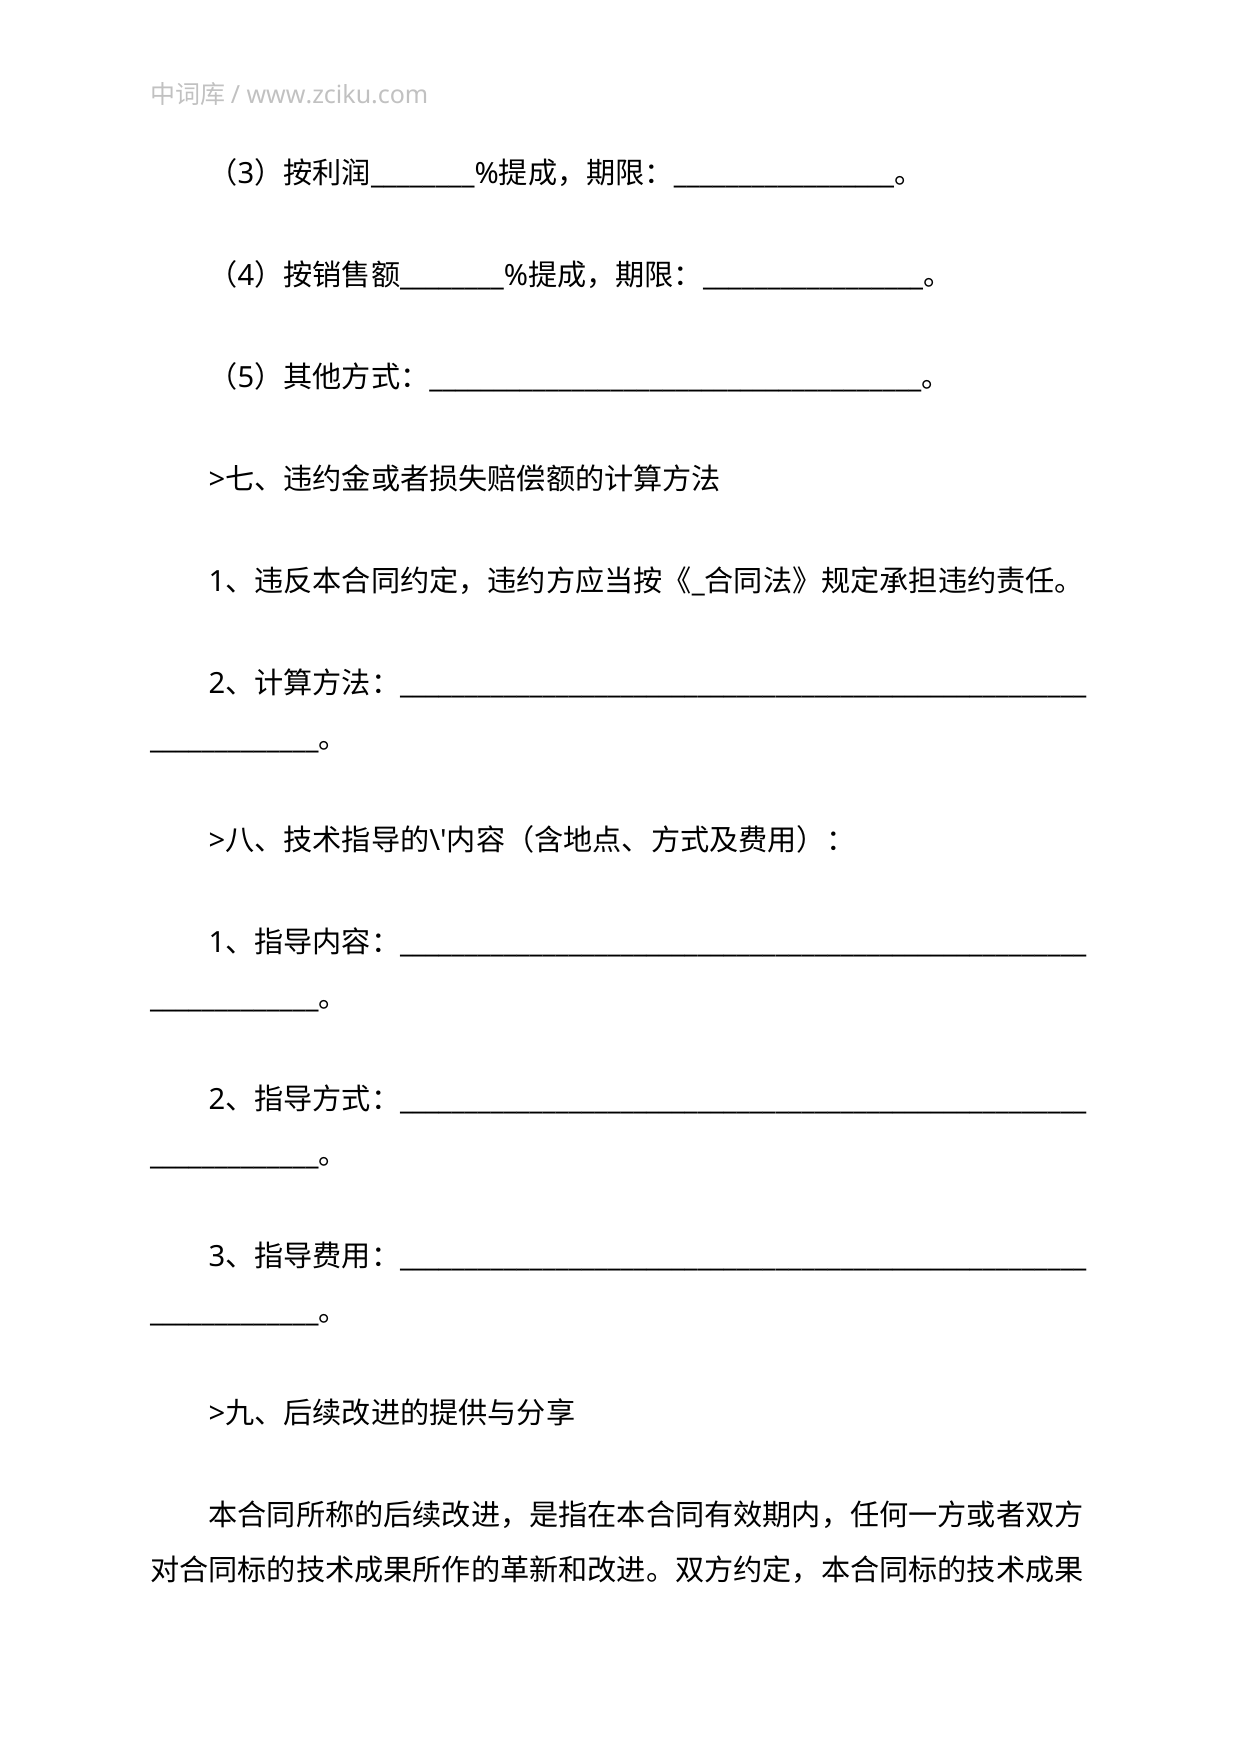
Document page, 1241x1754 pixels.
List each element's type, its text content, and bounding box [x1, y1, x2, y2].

text （5）其他方式：______________________________________。 [150, 354, 1090, 396]
text （4）按销售额________%提成，期限：_________________。 [150, 252, 1090, 294]
text 2、计算方法：__________________________________________________________________。 [150, 660, 1090, 757]
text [150, 1492, 1090, 1589]
text 1、违反本合同约定，违约方应当按《_合同法》规定承担违约责任。 [150, 558, 1090, 600]
text 1、指导内容：__________________________________________________________________。 [150, 919, 1090, 1016]
text >七、违约金或者损失赔偿额的计算方法 [150, 456, 1090, 498]
text 3、指导费用：__________________________________________________________________。 [150, 1233, 1090, 1330]
text 2、指导方式：__________________________________________________________________。 [150, 1076, 1090, 1173]
text >八、技术指导的\'内容（含地点、方式及费用）： [150, 817, 1090, 859]
text >九、后续改进的提供与分享 [150, 1390, 1090, 1432]
text （3）按利润________%提成，期限：_________________。 [150, 150, 1090, 192]
